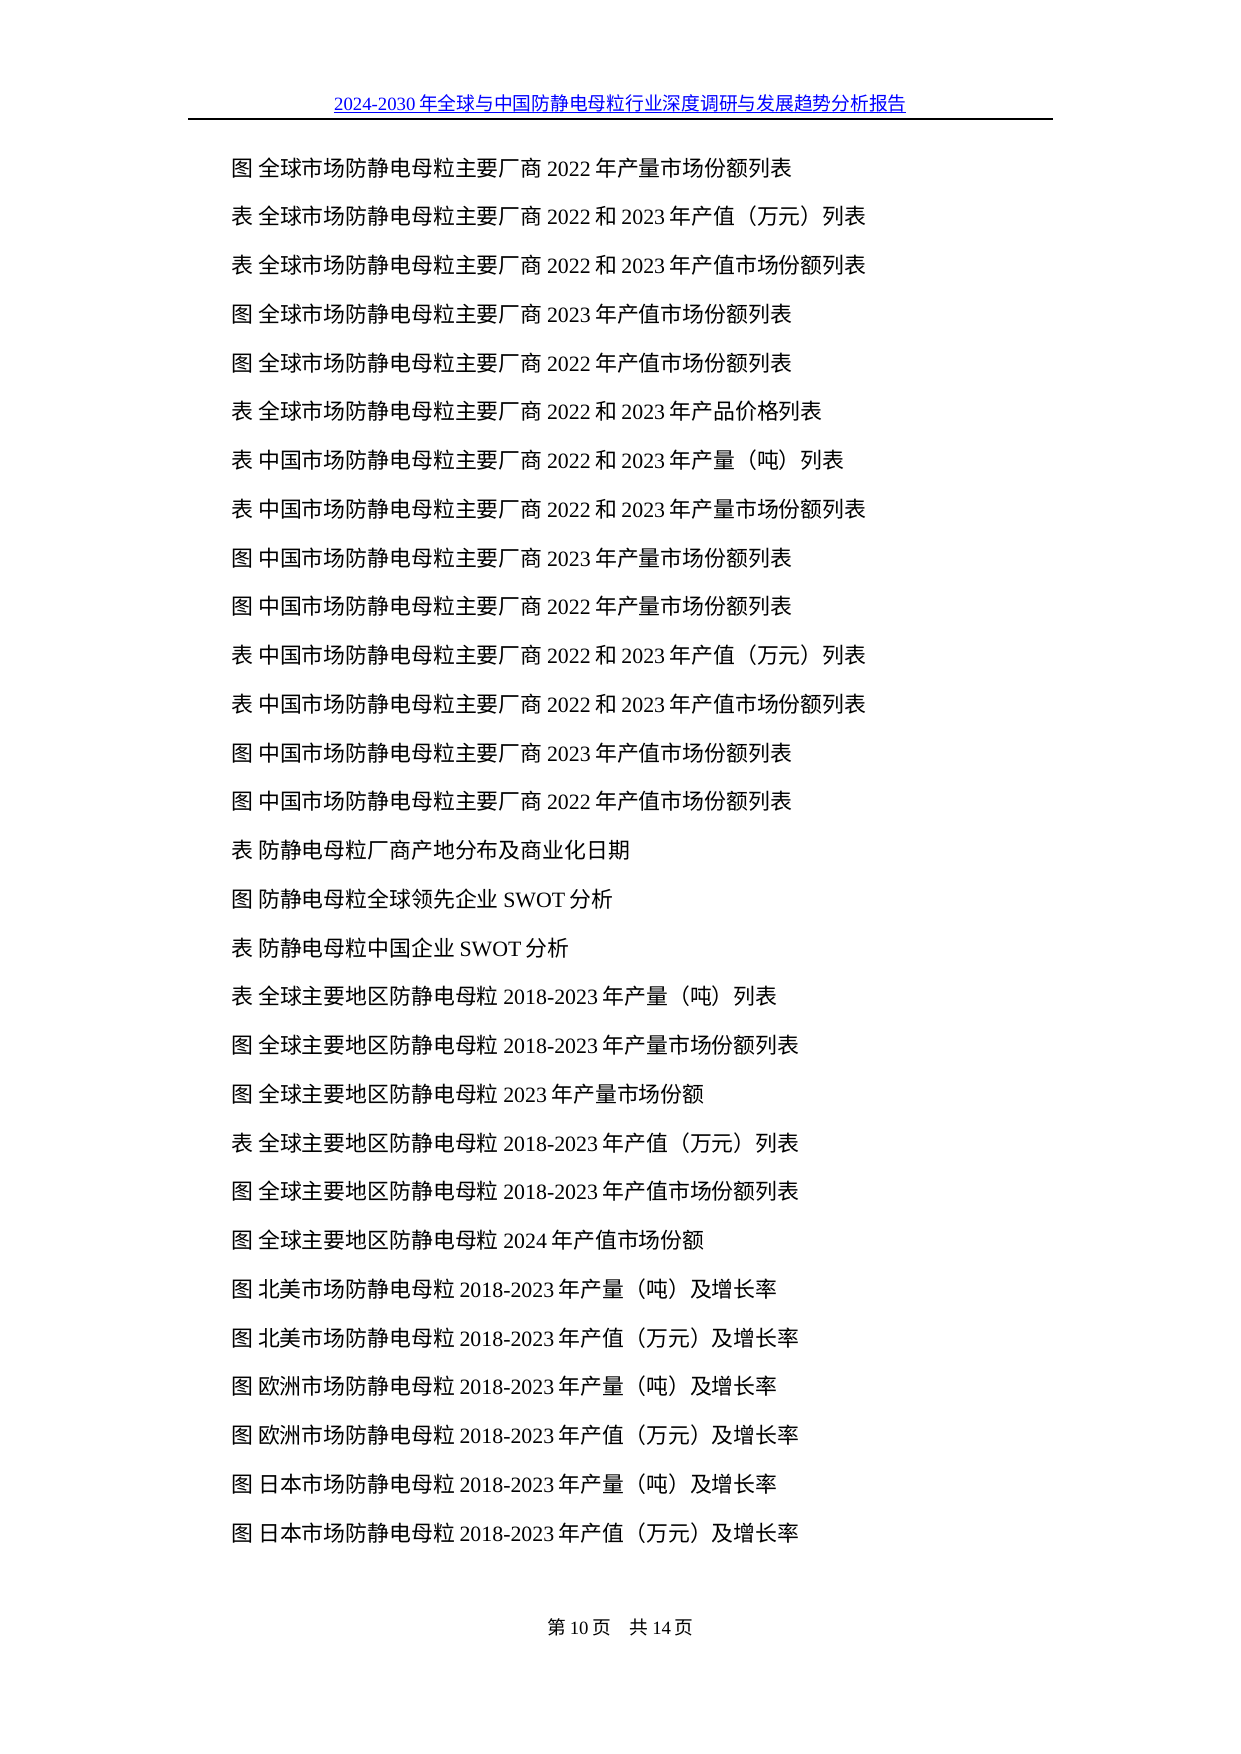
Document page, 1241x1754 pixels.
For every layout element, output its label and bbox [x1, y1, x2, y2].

text [187, 150, 1053, 1548]
